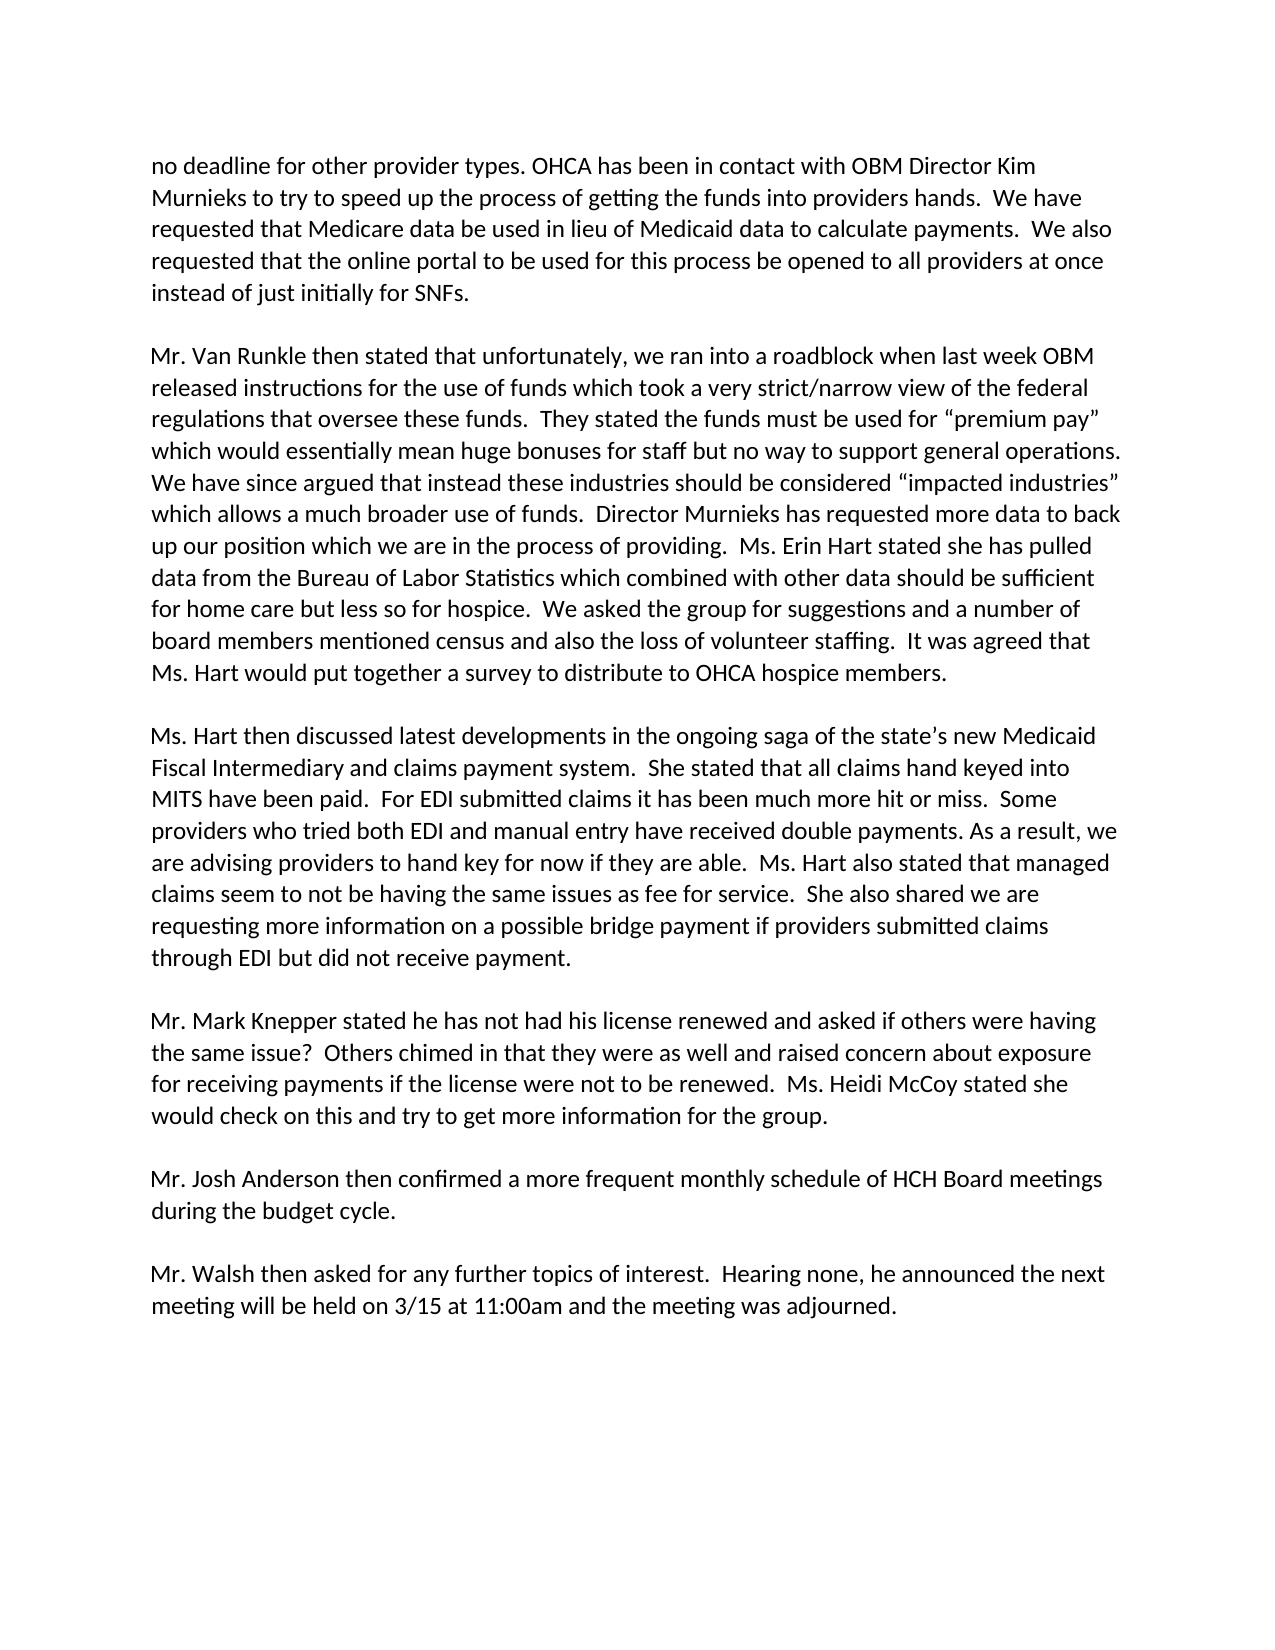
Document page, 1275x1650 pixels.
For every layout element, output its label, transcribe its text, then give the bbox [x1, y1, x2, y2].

text Mr. Mark Knepper stated he has not had his license renewed and asked if others were having the same issue? Others chimed in that they were as well and raised concern about exposure for receiving payments if the license were not to be renewed. Ms. Heidi McCoy stated she would check on this and try to get more information for the group. [150, 1005, 1125, 1131]
text Mr. Van Runkle then stated that unfortunately, we ran into a roadblock when last week OBM released instructions for the use of funds which took a very strict/narrow view of the federal regulations that oversee these funds. They stated the funds must be used for “premium pay” which would essentially mean huge bonuses for staff but no way to support general operations. We have since argued that instead these industries should be considered “impacted industries” which allows a much broader use of funds. Director Murnieks has requested more data to back up our position which we are in the process of providing. Ms. Erin Hart stated she has pulled data from the Bureau of Labor Statistics which combined with other data should be sufficient for home care but less so for hospice. We asked the group for suggestions and a number of board members mentioned census and also the loss of volunteer staffing. It was agreed that Ms. Hart would put together a survey to distribute to OHCA hospice members. [150, 340, 1125, 687]
text Mr. Walsh then asked for any further topics of interest. Hearing none, he announced the next meeting will be held on 3/15 at 11:00am and the meeting was adjourned. [150, 1258, 1125, 1321]
text Mr. Josh Anderson then confirmed a more frequent monthly schedule of HCH Board meetings during the budget cycle. [150, 1163, 1125, 1226]
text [150, 150, 1125, 307]
text Ms. Hart then discussed latest developments in the ongoing saga of the state’s new Medicaid Fiscal Intermediary and claims payment system. She stated that all claims hand keyed into MITS have been paid. For EDI submitted claims it has been much more hit or miss. Some providers who tried both EDI and manual entry have received double payments. As a result, we are advising providers to hand key for now if they are able. Ms. Hart also stated that managed claims seem to not be having the same issues as fee for service. She also shared we are requesting more information on a possible bridge payment if providers submitted claims through EDI but did not receive payment. [150, 720, 1125, 972]
